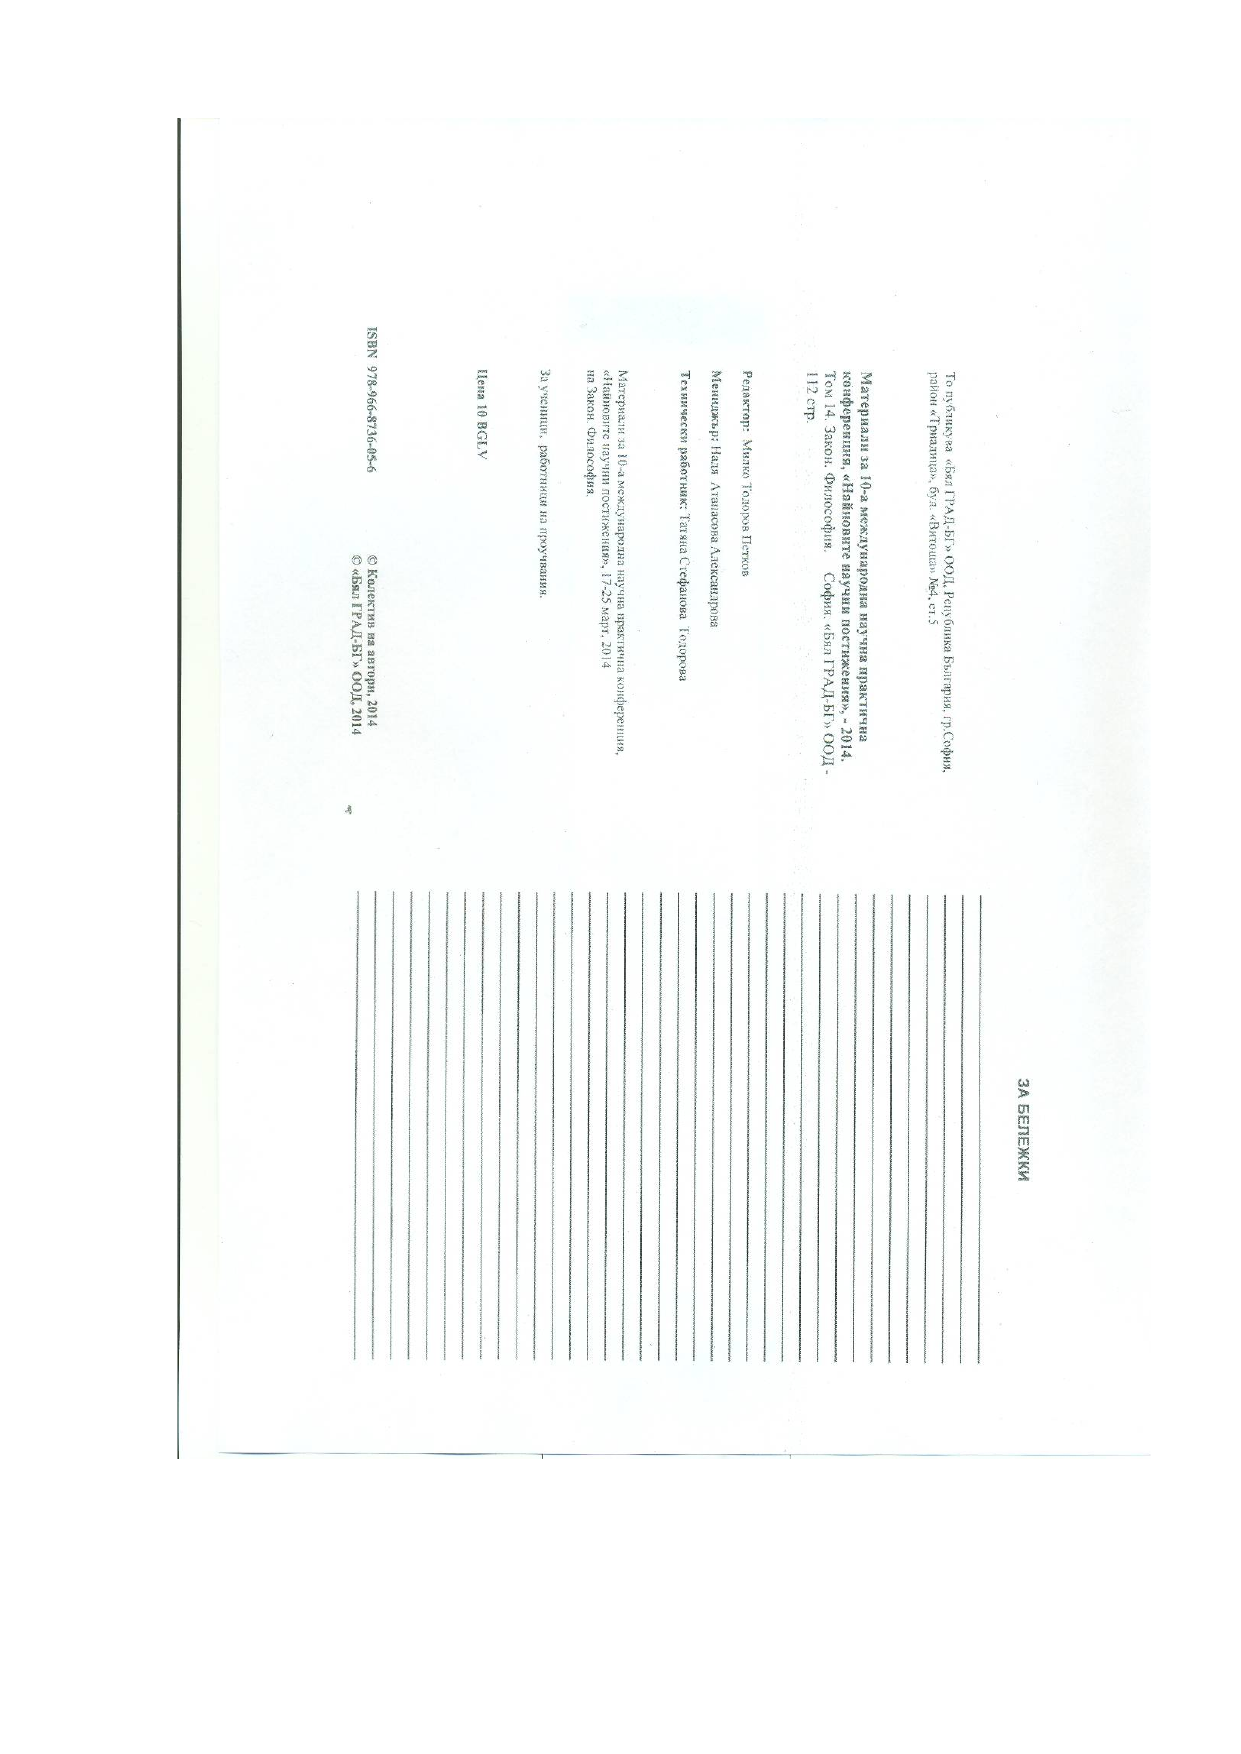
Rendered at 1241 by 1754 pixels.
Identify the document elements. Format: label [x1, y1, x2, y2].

picture [177, 118, 1151, 1459]
